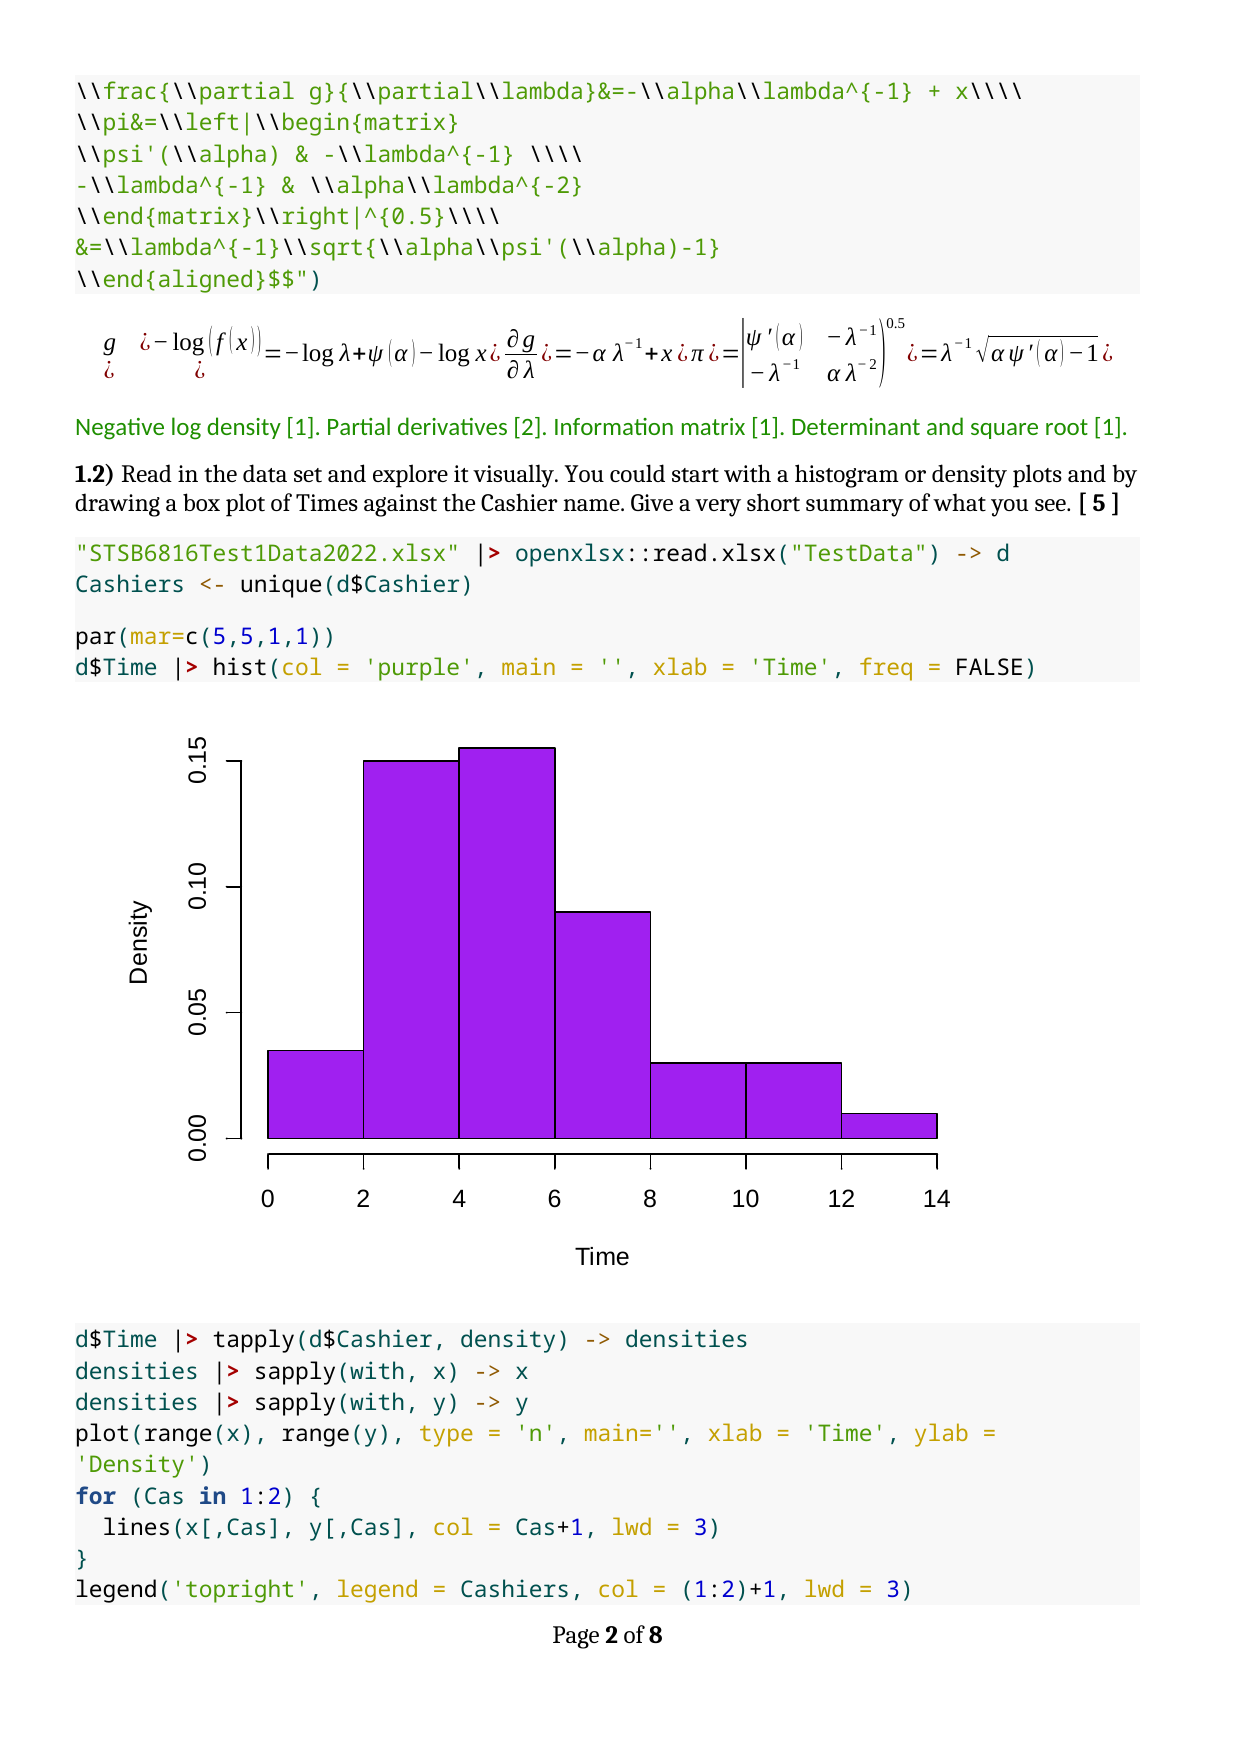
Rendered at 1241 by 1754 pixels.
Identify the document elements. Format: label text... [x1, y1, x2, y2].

text "STSB6816Test1Data2022.xlsx" |> openxlsx::read.xlsx("TestData") -> d Cashiers <- unique(d$Cashier) [474, 537, 1140, 599]
text d$Time |> tapply(d$Cashier, density) -> densities densities |> sapply(with, x) -> x densities |> sapply(with, y) -> y plot(range(x), range(y), type = 'n', main='', xlab = 'Time', ylab = 'Density') for (Cas in 1:2) { lines(x[,Cas], y[,Cas], col = Cas+1, lwd = 3) } legend('topright', legend = Cashiers, col = (1:2)+1, lwd = 3) [75, 1323, 1140, 1605]
subtitle Negative log density [1]. Partial derivatives [2]. Information matrix [1]. Determinant and square root [1]. [75, 411, 1140, 442]
text par(mar=c(5,5,1,1)) d$Time |> hist(col = 'purple', main = '', xlab = 'Time', freq = FALSE) [336, 620, 1140, 682]
text 1.2) Read in the data set and explore it visually. You could start with a histogram or density plots and by drawing a box plot of Times against the Cashier name. Give a very short summary of what you see. [ 5 ] [75, 460, 1140, 518]
